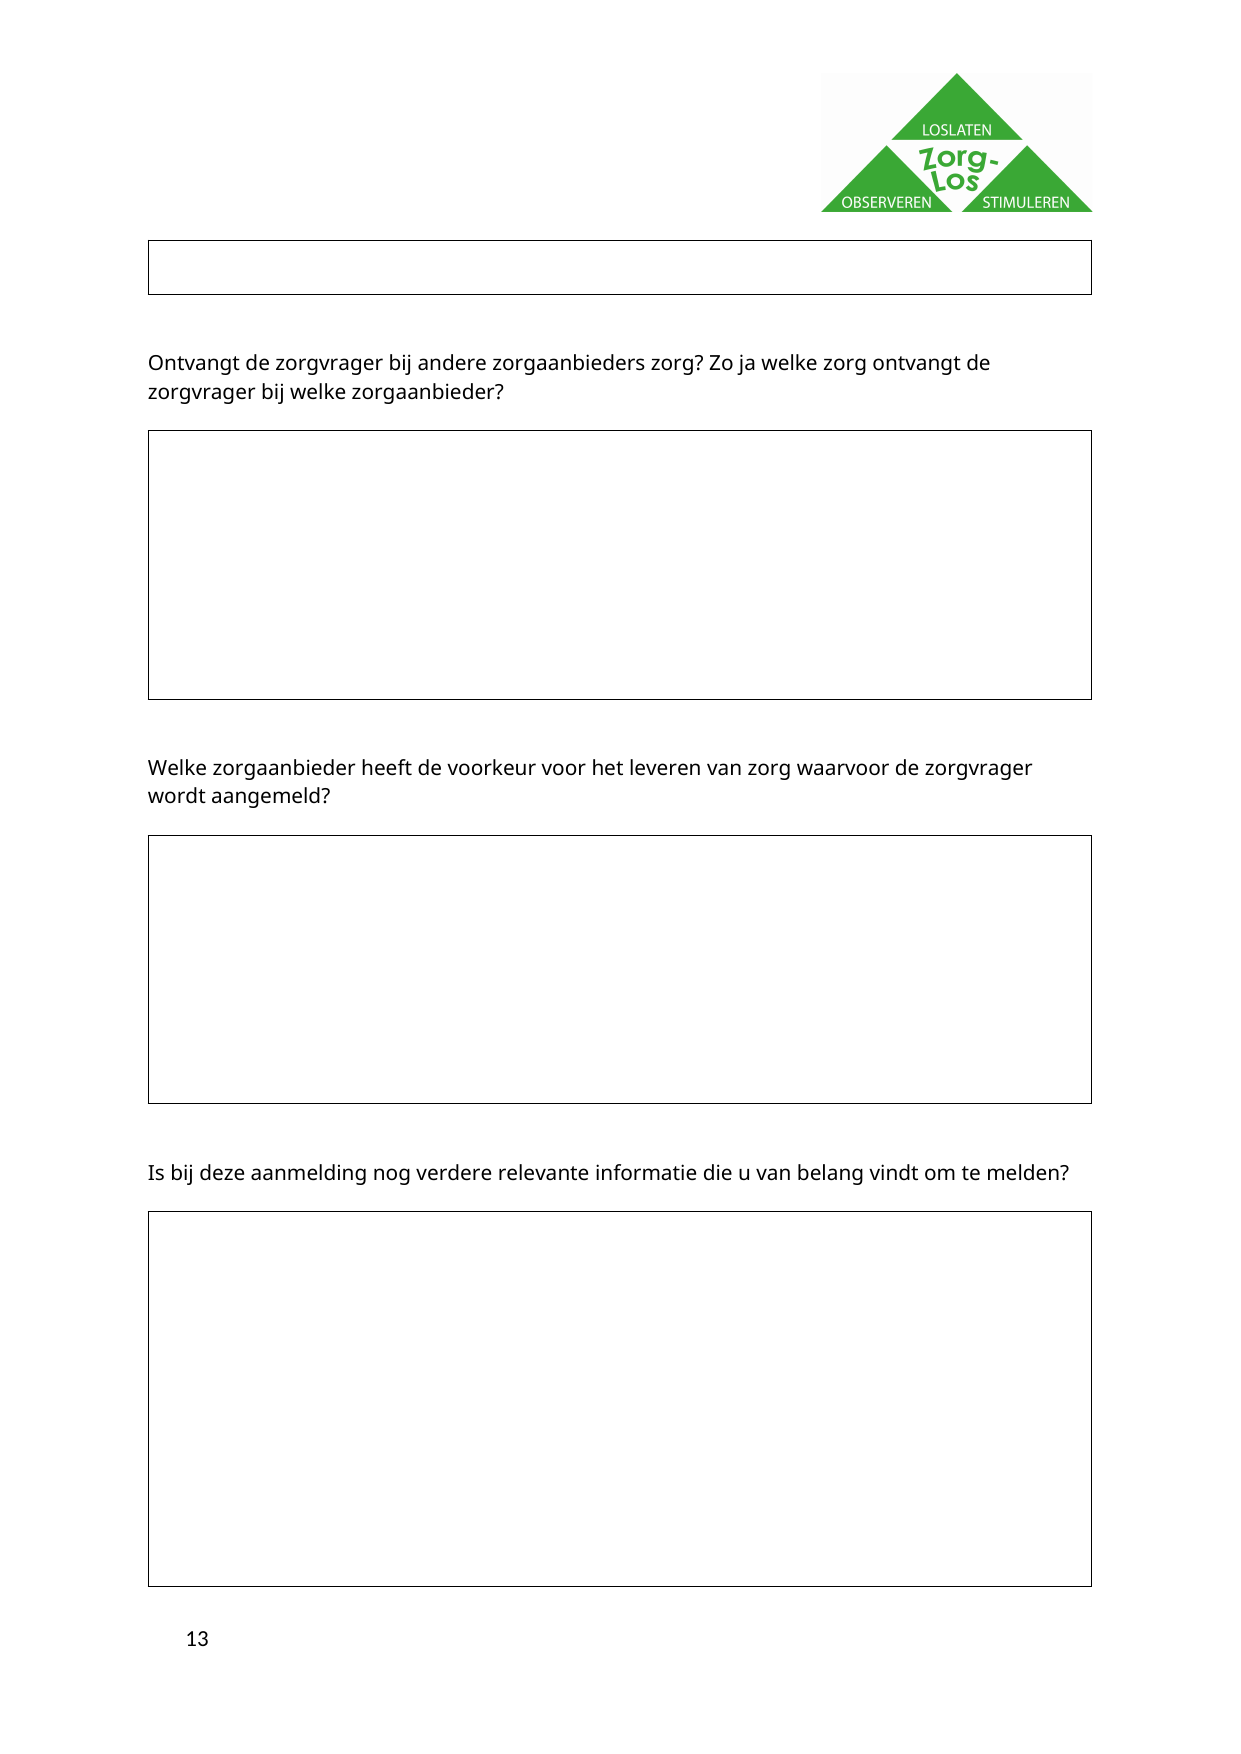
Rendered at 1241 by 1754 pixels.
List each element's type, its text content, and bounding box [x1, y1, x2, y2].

text Ontvangt de zorgvrager bij andere zorgaanbieders zorg? Zo ja welke zorg ontvangt de zorgvrager bij welke zorgaanbieder? [148, 348, 1093, 405]
picture [821, 73, 1093, 212]
table_header [149, 1212, 1091, 1586]
text Welke zorgaanbieder heeft de voorkeur voor het leveren van zorg waarvoor de zorgvrager wordt aangemeld? [148, 753, 1093, 810]
table_header [149, 241, 1091, 294]
text Is bij deze aanmelding nog verdere relevante informatie die u van belang vindt om te melden? [148, 1158, 1093, 1186]
table_header [149, 836, 1091, 1103]
table_header [149, 431, 1091, 699]
